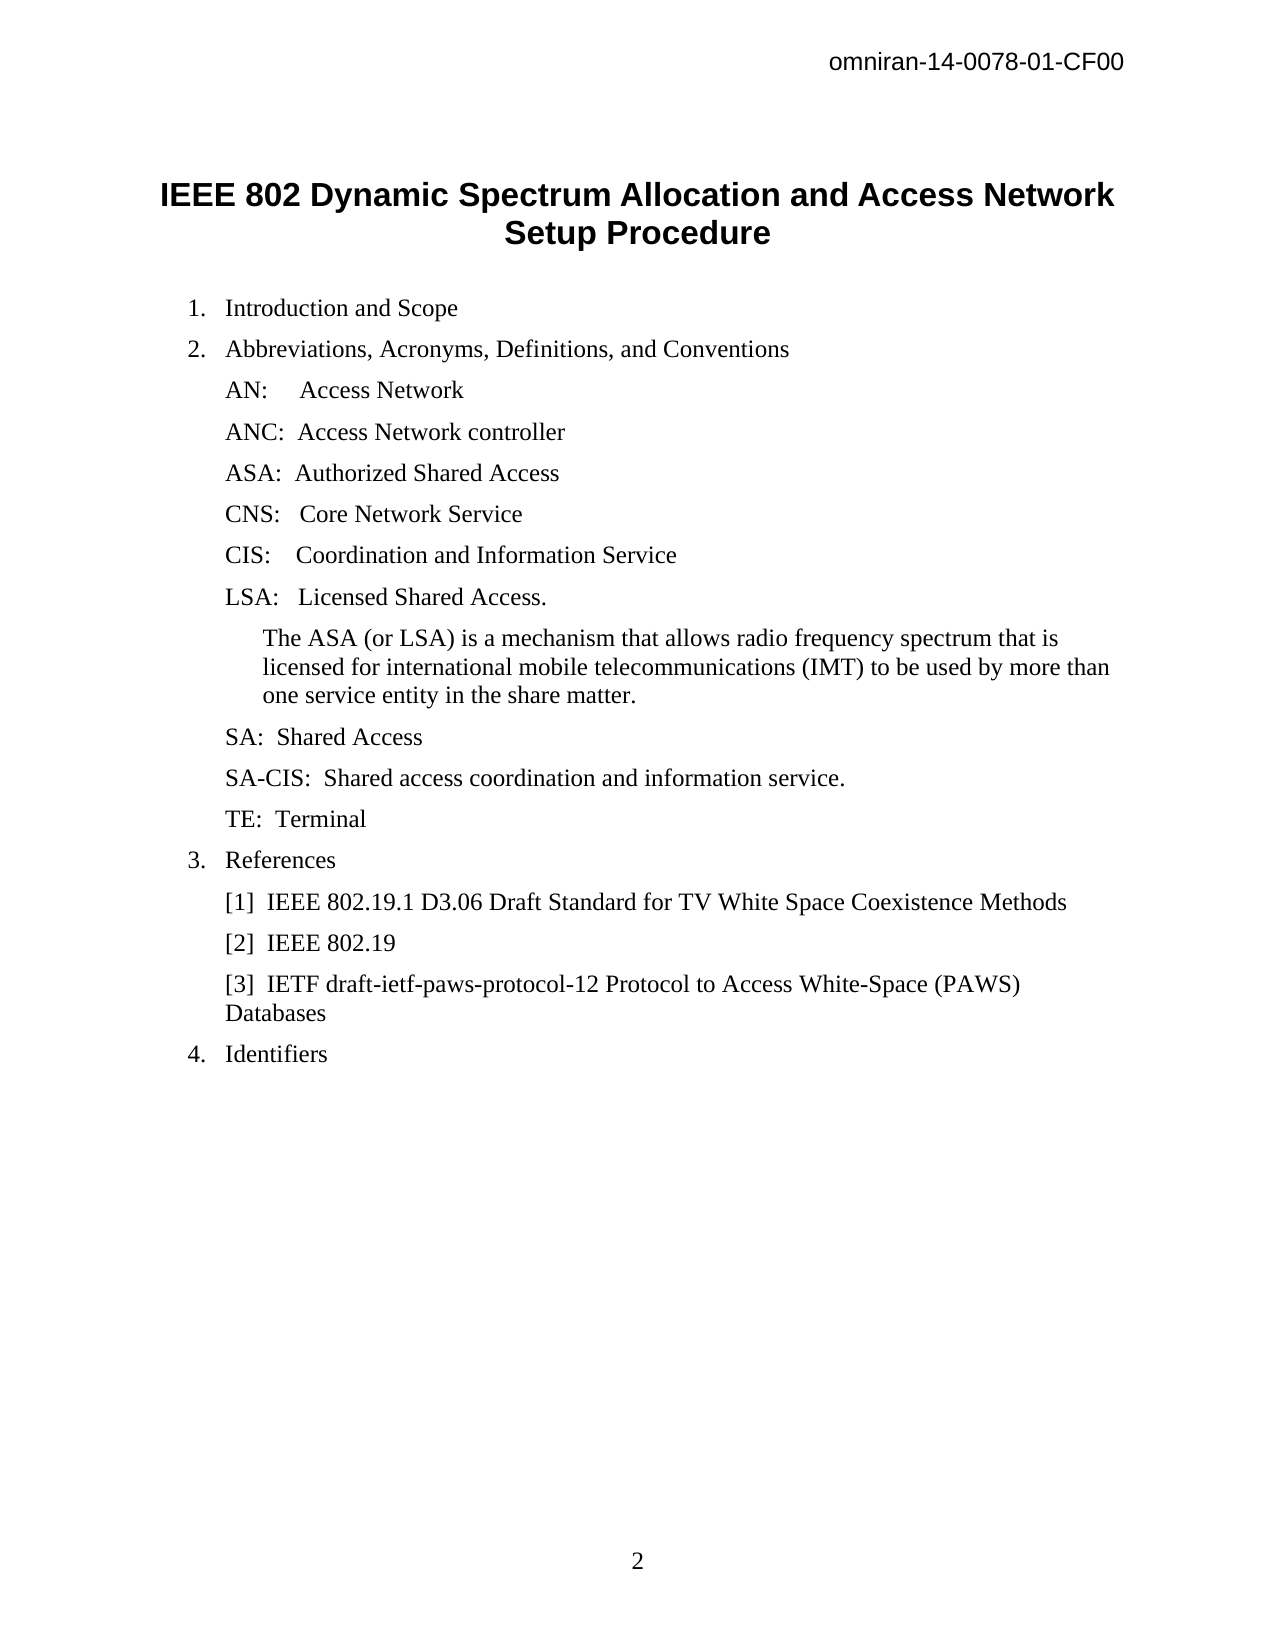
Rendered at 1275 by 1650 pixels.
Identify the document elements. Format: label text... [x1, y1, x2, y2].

list References [187, 846, 1125, 874]
text CIS: Coordination and Information Service [225, 541, 1125, 569]
text [1] IEEE 802.19.1 D3.06 Draft Standard for TV White Space Coexistence Methods [225, 887, 1125, 916]
text LSA: Licensed Shared Access. [225, 582, 1125, 611]
list Identifiers [187, 1039, 1125, 1068]
text The ASA (or LSA) is a mechanism that allows radio frequency spectrum that is licensed for international mobile telecommunications (IMT) to be used by more than one service entity in the share matter. [262, 623, 1125, 709]
text [2] IEEE 802.19 [225, 928, 1125, 957]
text CNS: Core Network Service [225, 499, 1125, 528]
text ASA: Authorized Shared Access [225, 458, 1125, 487]
text [3] IETF draft-ietf-paws-protocol-12 Protocol to Access White-Space (PAWS) Databases [225, 969, 1125, 1027]
text ANC: Access Network controller [225, 417, 1125, 446]
text SA: Shared Access [225, 722, 1125, 751]
list Introduction and Scope [187, 293, 1125, 322]
title IEEE 802 Dynamic Spectrum Allocation and Access Network Setup Procedure [150, 175, 1125, 252]
list Abbreviations, Acronyms, Definitions, and Conventions [187, 334, 1125, 363]
text TE: Terminal [225, 804, 1125, 833]
text AN: Access Network [225, 376, 1125, 404]
text SA-CIS: Shared access coordination and information service. [225, 763, 1125, 792]
